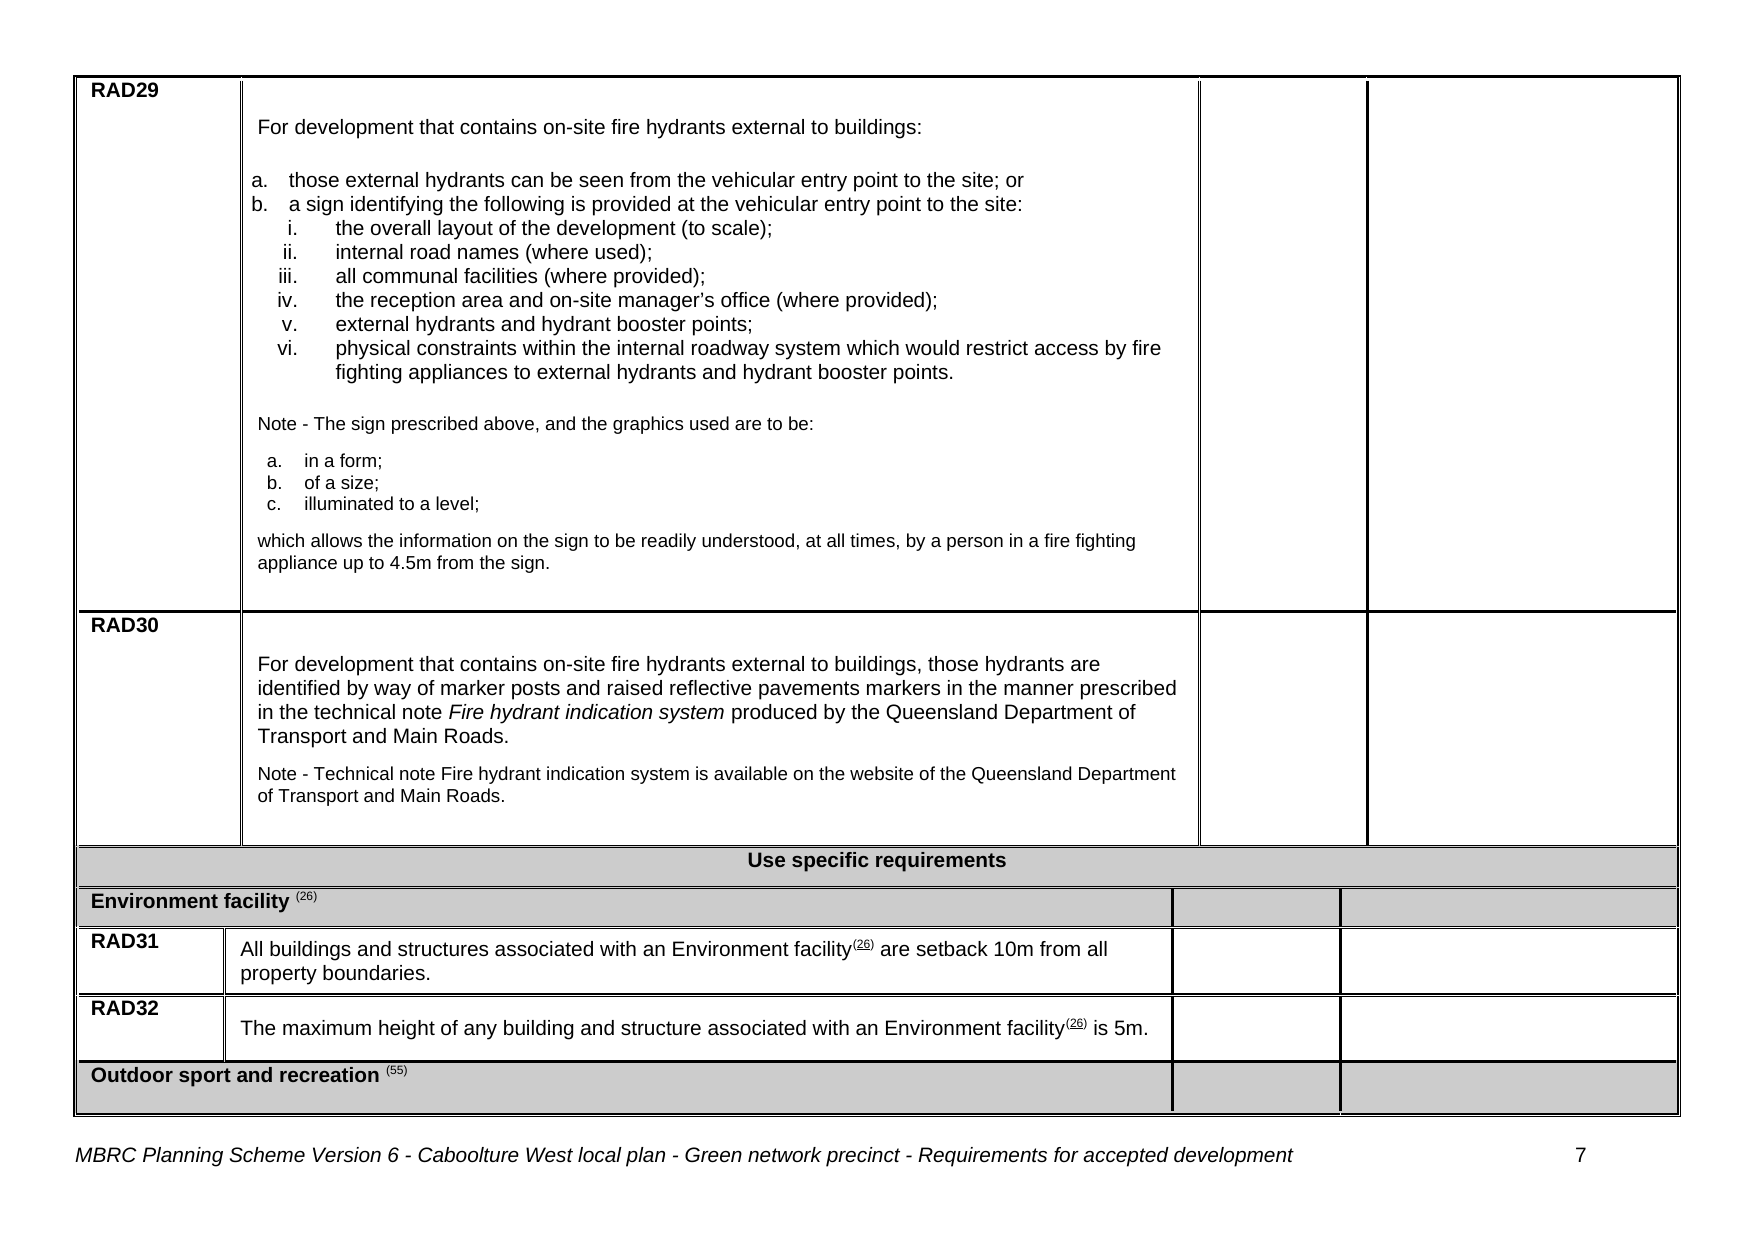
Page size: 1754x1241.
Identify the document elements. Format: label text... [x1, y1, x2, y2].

table_cell Environment facility (26) [75, 886, 1172, 926]
table_cell [1174, 997, 1339, 1060]
table_cell [1340, 886, 1679, 926]
table_cell [1174, 929, 1339, 993]
table_cell RAD30 [77, 610, 240, 844]
table_cell [1340, 926, 1679, 993]
table_cell [1200, 77, 1367, 610]
table_cell RAD31 [75, 926, 224, 993]
table_cell [1340, 1060, 1677, 1113]
table_cell RAD29 [77, 78, 242, 610]
table_cell Outdoor sport and recreation (55) [77, 1060, 1172, 1113]
table_cell [1172, 1063, 1340, 1113]
table_cell [1369, 610, 1677, 844]
table_cell [1201, 613, 1366, 844]
table_cell RAD32 [77, 993, 223, 1060]
table_cell [1367, 78, 1677, 610]
table_cell The maximum height of any building and structure associated with an Environment facility(26) is 5m. [226, 997, 1171, 1060]
table_cell [1174, 889, 1339, 926]
table_cell For development that contains on-site fire hydrants external to buildings: those external hydrants can be seen from the vehicular entry point to the site; or a sign identifying the following is provided at the vehicular entry point to the site: the overall layout of the development (to scale); internal road names (where used); all communal facilities (where provided); the reception area and on-site manager’s office (where provided); external hydrants and hydrant booster points; physical constraints within the internal roadway system which would restrict access by fire fighting appliances to external hydrants and hydrant booster points. Note - The sign prescribed above, and the graphics used are to be: in a form; of a size; illuminated to a level; which allows the information on the sign to be readily understood, at all times, by a person in a fire fighting appliance up to 4.5m from the sign. [242, 78, 1199, 610]
table_cell All buildings and structures associated with an Environment facility(26) are setback 10m from all property boundaries. [226, 929, 1171, 993]
table_cell [1342, 993, 1678, 1060]
table_cell For development that contains on-site fire hydrants external to buildings, those hydrants are identified by way of marker posts and raised reflective pavements markers in the manner prescribed in the technical note Fire hydrant indication system produced by the Queensland Department of Transport and Main Roads. Note - Technical note Fire hydrant indication system is available on the website of the Queensland Department of Transport and Main Roads. [243, 613, 1198, 844]
table_cell Use specific requirements [77, 845, 1678, 886]
